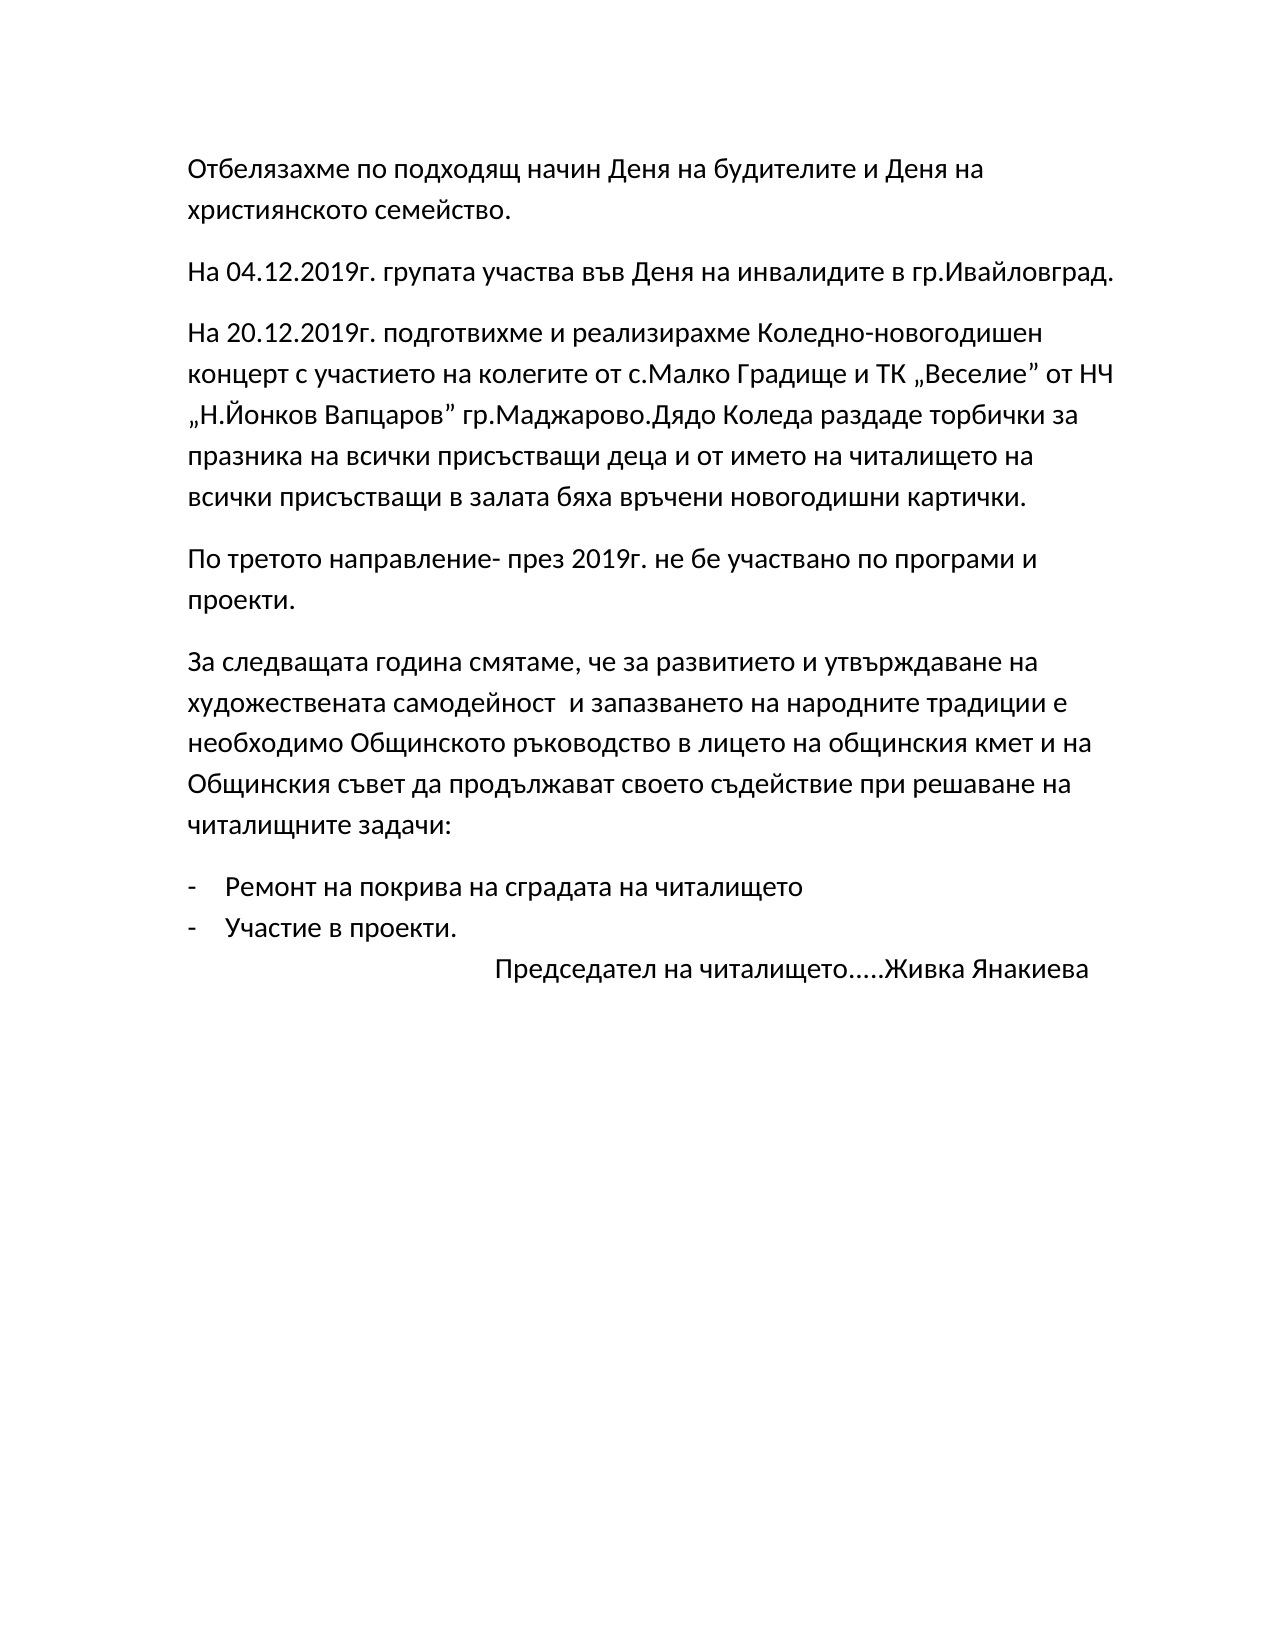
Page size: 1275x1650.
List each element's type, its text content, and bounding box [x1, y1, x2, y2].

text За следващата година смятаме, че за развитието и утвърждаване на художествената самодейност и запазването на народните традиции е необходимо Общинското ръководство в лицето на общинския кмет и на Общинския съвет да продължават своето съдействие при решаване на читалищните задачи: [187, 643, 1125, 842]
list Участие в проекти. [187, 909, 1125, 945]
list Ремонт на покрива на сградата на читалището [187, 868, 1125, 904]
text На 04.12.2019г. групата участва във Деня на инвалидите в гр.Ивайловград. [187, 253, 1125, 288]
text По третото направление- през 2019г. не бе участвано по програми и проекти. [187, 540, 1125, 617]
text На 20.12.2019г. подготвихме и реализирахме Коледно-новогодишен концерт с участието на колегите от с.Малко Градище и ТК „Веселие” от НЧ „Н.Йонков Вапцаров” гр.Маджарово.Дядо Коледа раздаде торбички за празника на всички присъстващи деца и от името на читалището на всички присъстващи в залата бяха връчени новогодишни картички. [187, 314, 1125, 514]
list Председател на читалището.....Живка Янакиева [225, 950, 1125, 986]
text Отбелязахме по подходящ начин Деня на будителите и Деня на християнското семейство. [187, 150, 1125, 227]
